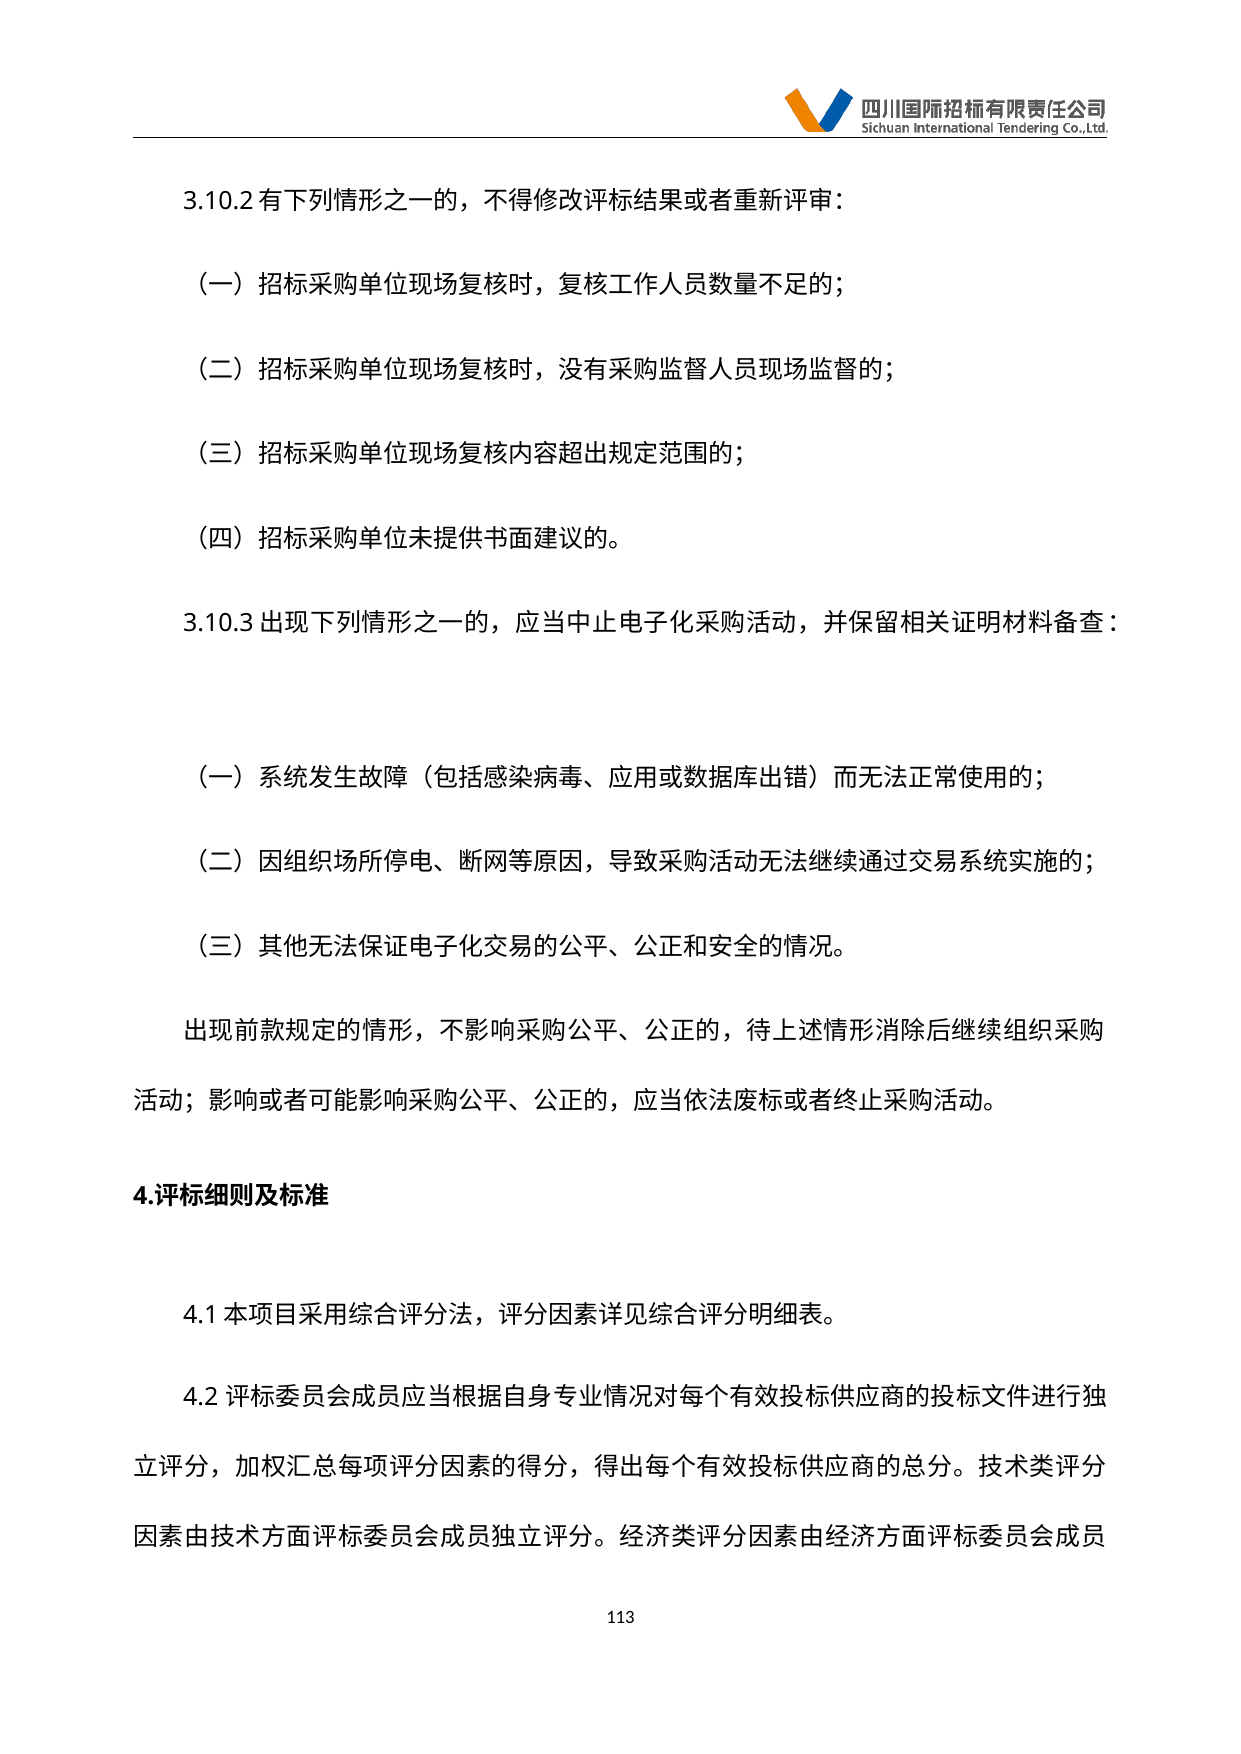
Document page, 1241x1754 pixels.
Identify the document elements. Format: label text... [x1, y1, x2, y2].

text （一）招标采购单位现场复核时，复核工作人员数量不足的； [133, 250, 1107, 315]
text （一）系统发生故障（包括感染病毒、应用或数据库出错）而无法正常使用的； [133, 743, 1107, 808]
text （四）招标采购单位未提供书面建议的。 [133, 504, 1107, 569]
text 出现前款规定的情形，不影响采购公平、公正的，待上述情形消除后继续组织采购活动；影响或者可能影响采购公平、公正的，应当依法废标或者终止采购活动。 [133, 996, 1107, 1131]
text 4.1本项目采用综合评分法，评分因素详见综合评分明细表。 [133, 1280, 1107, 1345]
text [133, 1362, 1107, 1567]
text （三）其他无法保证电子化交易的公平、公正和安全的情况。 [133, 912, 1107, 977]
picture [784, 88, 1108, 135]
subtitle 4.评标细则及标准 [133, 1161, 1107, 1226]
text 3.10.2有下列情形之一的，不得修改评标结果或者重新评审： [133, 166, 1107, 231]
text （二）招标采购单位现场复核时，没有采购监督人员现场监督的； [133, 335, 1107, 400]
text （三）招标采购单位现场复核内容超出规定范围的； [133, 419, 1107, 484]
text （二）因组织场所停电、断网等原因，导致采购活动无法继续通过交易系统实施的； [133, 827, 1107, 892]
text 3.10.3出现下列情形之一的，应当中止电子化采购活动，并保留相关证明材料备查： [133, 588, 1107, 723]
